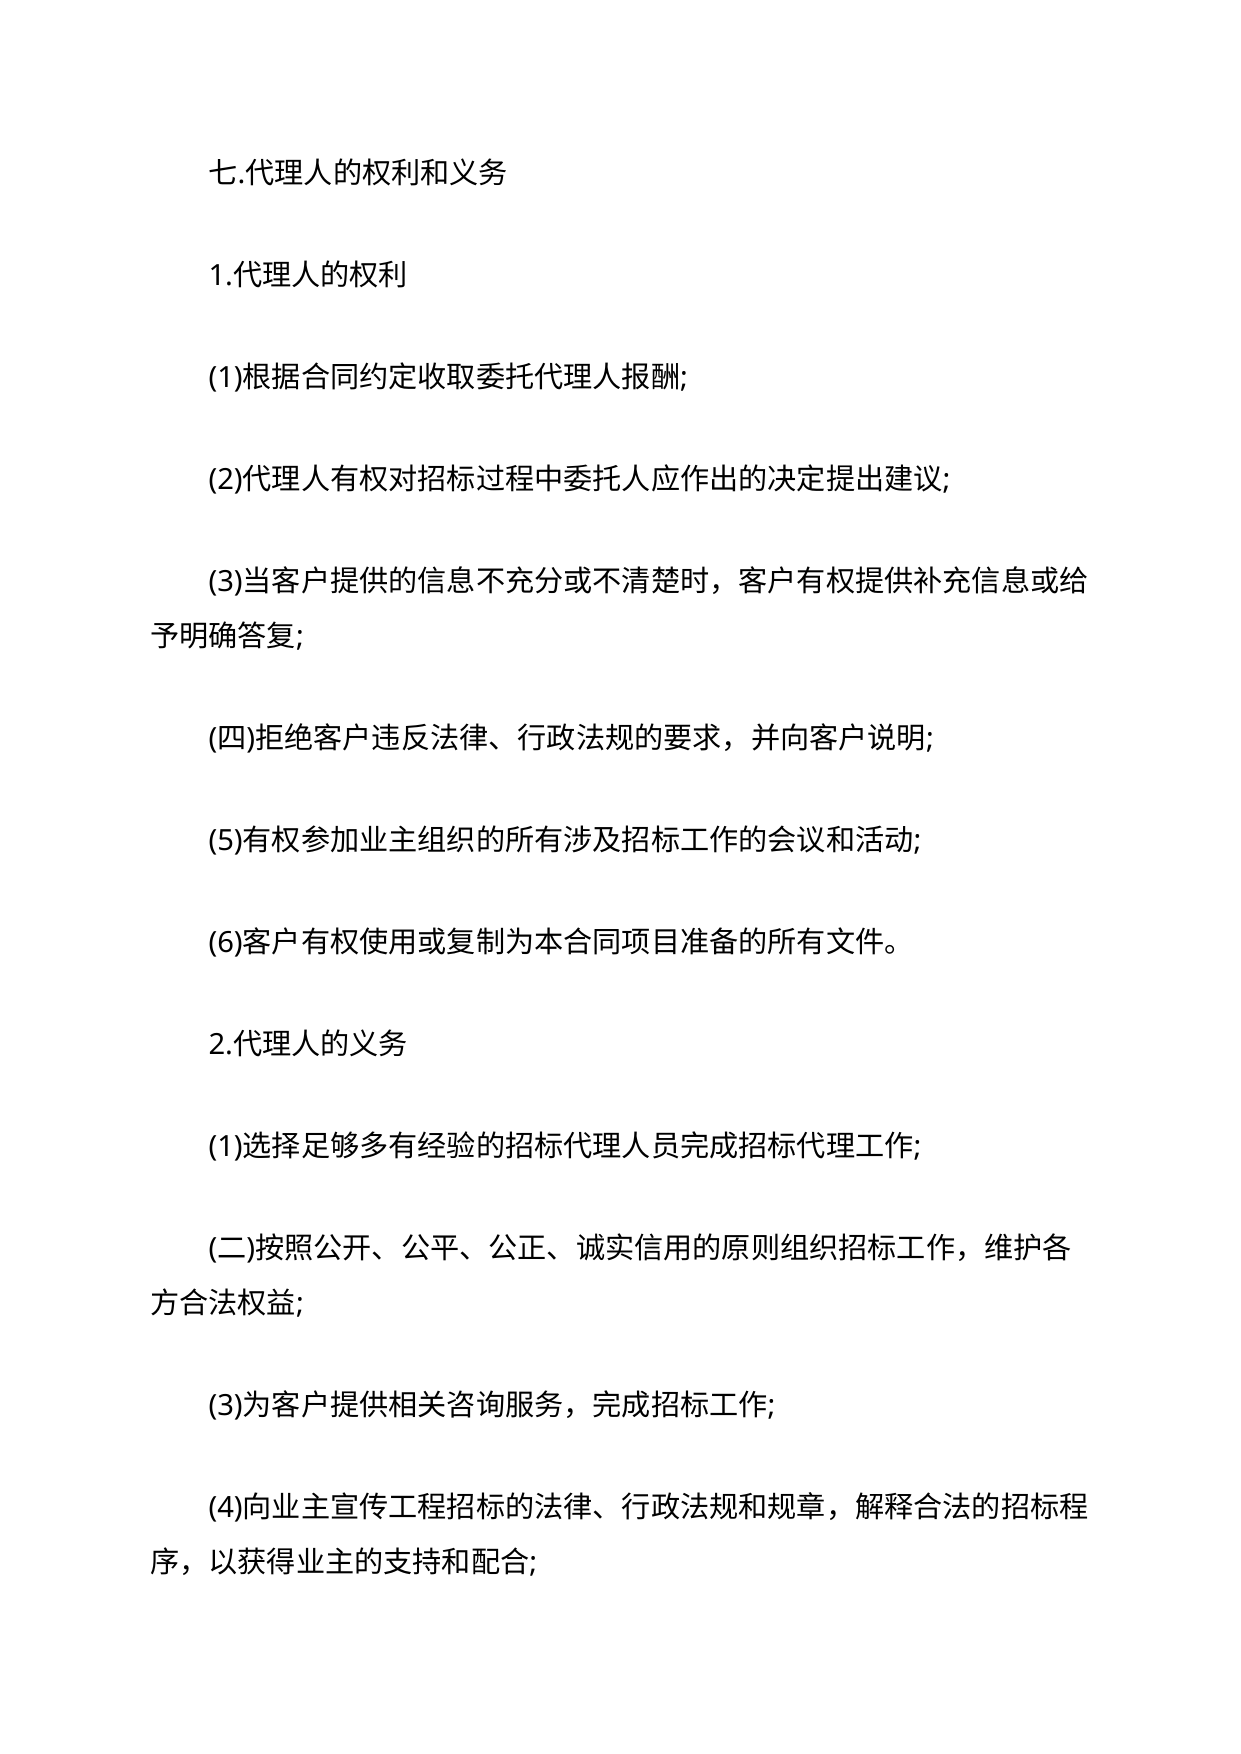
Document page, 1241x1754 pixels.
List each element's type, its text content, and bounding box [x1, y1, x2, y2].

text (3)当客户提供的信息不充分或不清楚时，客户有权提供补充信息或给予明确答复; [150, 558, 1090, 655]
text (四)拒绝客户违反法律、行政法规的要求，并向客户说明; [150, 715, 1090, 757]
text 2.代理人的义务 [150, 1021, 1090, 1063]
text (1)根据合同约定收取委托代理人报酬; [150, 354, 1090, 396]
text (5)有权参加业主组织的所有涉及招标工作的会议和活动; [150, 817, 1090, 859]
text 1.代理人的权利 [150, 252, 1090, 294]
text (3)为客户提供相关咨询服务，完成招标工作; [150, 1382, 1090, 1424]
text (二)按照公开、公平、公正、诚实信用的原则组织招标工作，维护各方合法权益; [150, 1225, 1090, 1322]
text (2)代理人有权对招标过程中委托人应作出的决定提出建议; [150, 456, 1090, 498]
text (4)向业主宣传工程招标的法律、行政法规和规章，解释合法的招标程序，以获得业主的支持和配合; [150, 1484, 1090, 1581]
text 七.代理人的权利和义务 [150, 150, 1090, 192]
text (6)客户有权使用或复制为本合同项目准备的所有文件。 [150, 919, 1090, 961]
text (1)选择足够多有经验的招标代理人员完成招标代理工作; [150, 1123, 1090, 1165]
